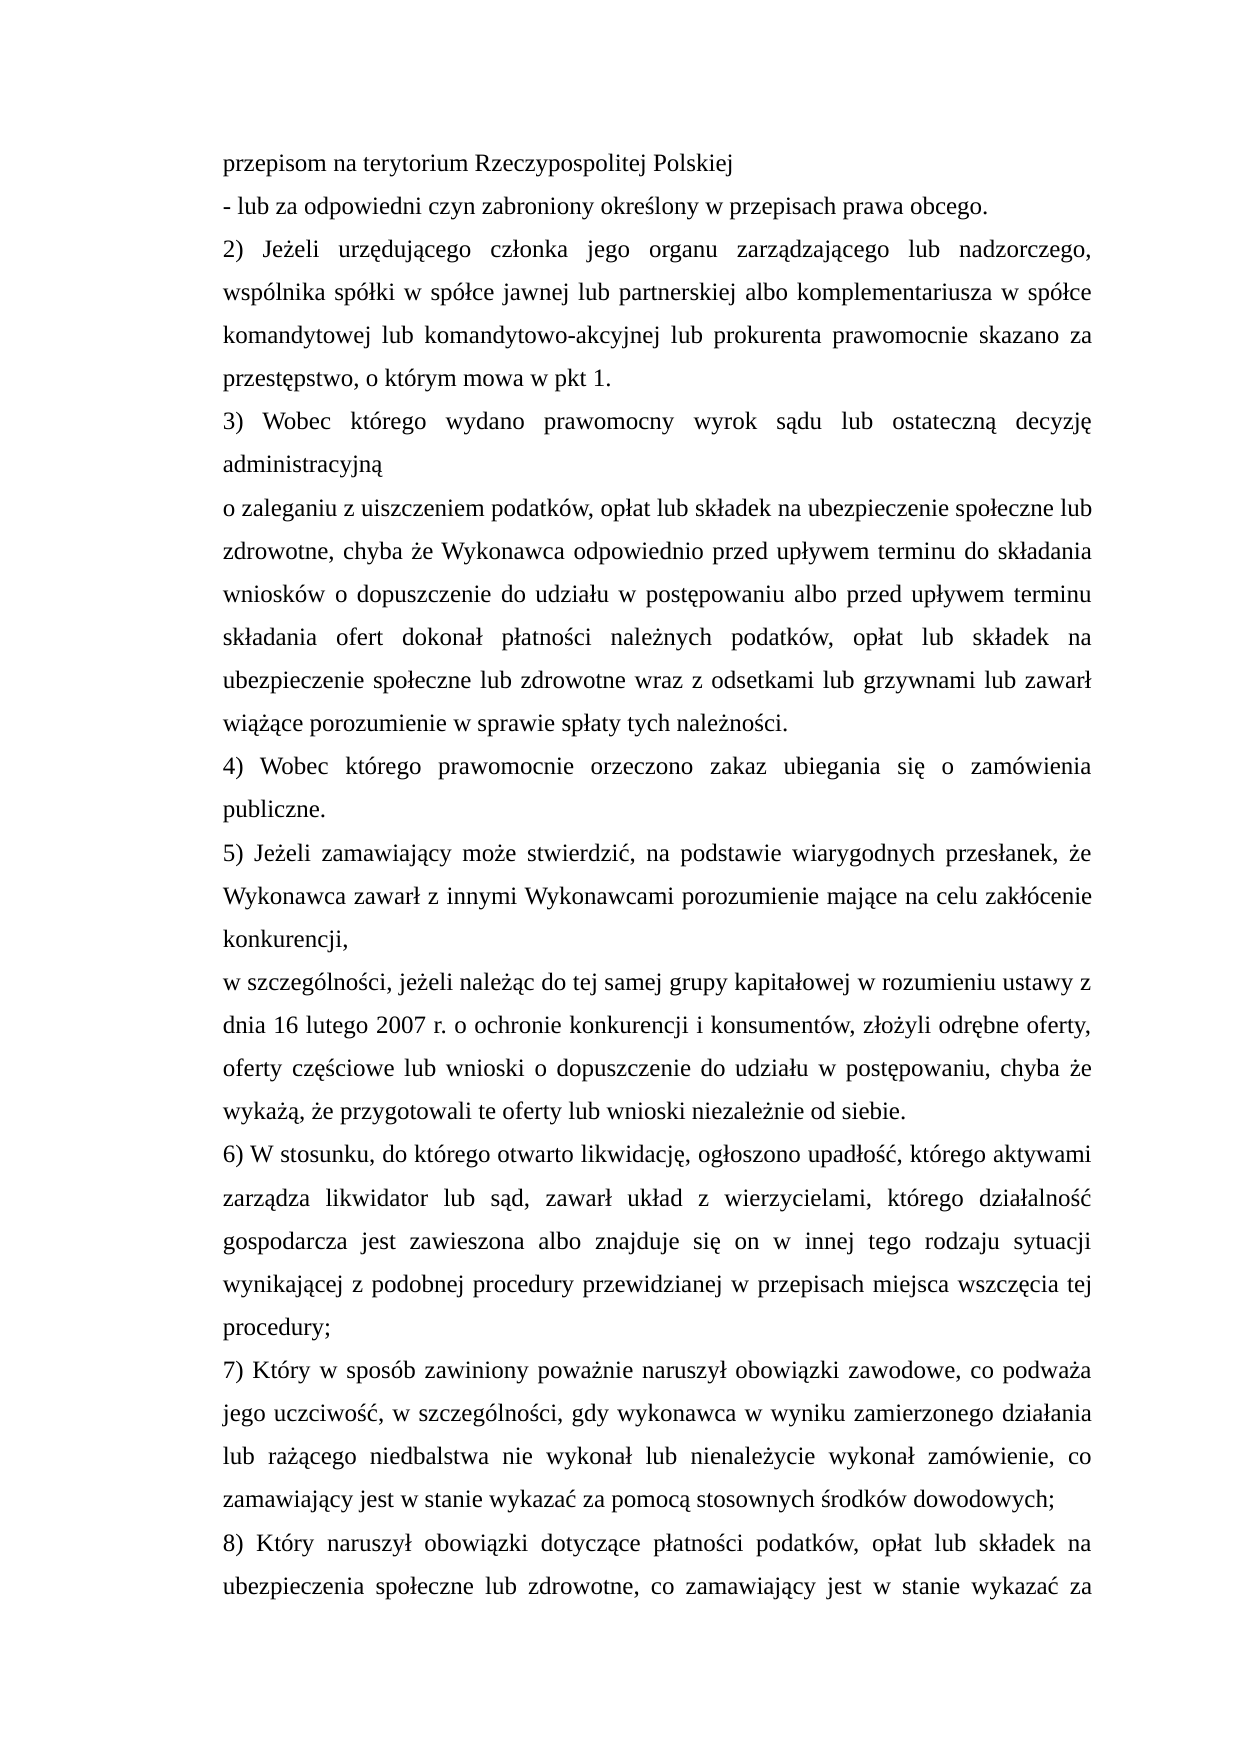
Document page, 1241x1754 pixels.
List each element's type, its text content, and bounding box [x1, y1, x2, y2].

text 2) Jeżeli urzędującego członka jego organu zarządzającego lub nadzorczego, wspólnika spółki w spółce jawnej lub partnerskiej albo komplementariusza w spółce komandytowej lub komandytowo-akcyjnej lub prokurenta prawomocnie skazano za przestępstwo, o którym mowa w pkt 1. [223, 234, 1093, 392]
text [223, 1528, 1093, 1599]
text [223, 148, 1093, 176]
text o zaleganiu z uiszczeniem podatków, opłat lub składek na ubezpieczenie społeczne lub zdrowotne, chyba że Wykonawca odpowiednio przed upływem terminu do składania wniosków o dopuszczenie do udziału w postępowaniu albo przed upływem terminu składania ofert dokonał płatności należnych podatków, opłat lub składek na ubezpieczenie społeczne lub zdrowotne wraz z odsetkami lub grzywnami lub zawarł wiążące porozumienie w sprawie spłaty tych należności. [223, 493, 1093, 737]
text 4) Wobec którego prawomocnie orzeczono zakaz ubiegania się o zamówienia publiczne. [223, 751, 1093, 823]
text w szczególności, jeżeli należąc do tej samej grupy kapitałowej w rozumieniu ustawy z dnia 16 lutego 2007 r. o ochronie konkurencji i konsumentów, złożyli odrębne oferty, oferty częściowe lub wnioski o dopuszczenie do udziału w postępowaniu, chyba że wykażą, że przygotowali te oferty lub wnioski niezależnie od siebie. [223, 967, 1093, 1125]
text 6) W stosunku, do którego otwarto likwidację, ogłoszono upadłość, którego aktywami zarządza likwidator lub sąd, zawarł układ z wierzycielami, którego działalność gospodarcza jest zawieszona albo znajduje się on w innej tego rodzaju sytuacji wynikającej z podobnej procedury przewidzianej w przepisach miejsca wszczęcia tej procedury; [223, 1139, 1093, 1341]
text - lub za odpowiedni czyn zabroniony określony w przepisach prawa obcego. [223, 191, 1093, 219]
text 3) Wobec którego wydano prawomocny wyrok sądu lub ostateczną decyzję administracyjną [223, 406, 1093, 478]
text 5) Jeżeli zamawiający może stwierdzić, na podstawie wiarygodnych przesłanek, że Wykonawca zawarł z innymi Wykonawcami porozumienie mające na celu zakłócenie konkurencji, [223, 838, 1093, 953]
text 7) Który w sposób zawiniony poważnie naruszył obowiązki zawodowe, co podważa jego uczciwość, w szczególności, gdy wykonawca w wyniku zamierzonego działania lub rażącego niedbalstwa nie wykonał lub nienależycie wykonał zamówienie, co zamawiający jest w stanie wykazać za pomocą stosownych środków dowodowych; [223, 1355, 1093, 1513]
